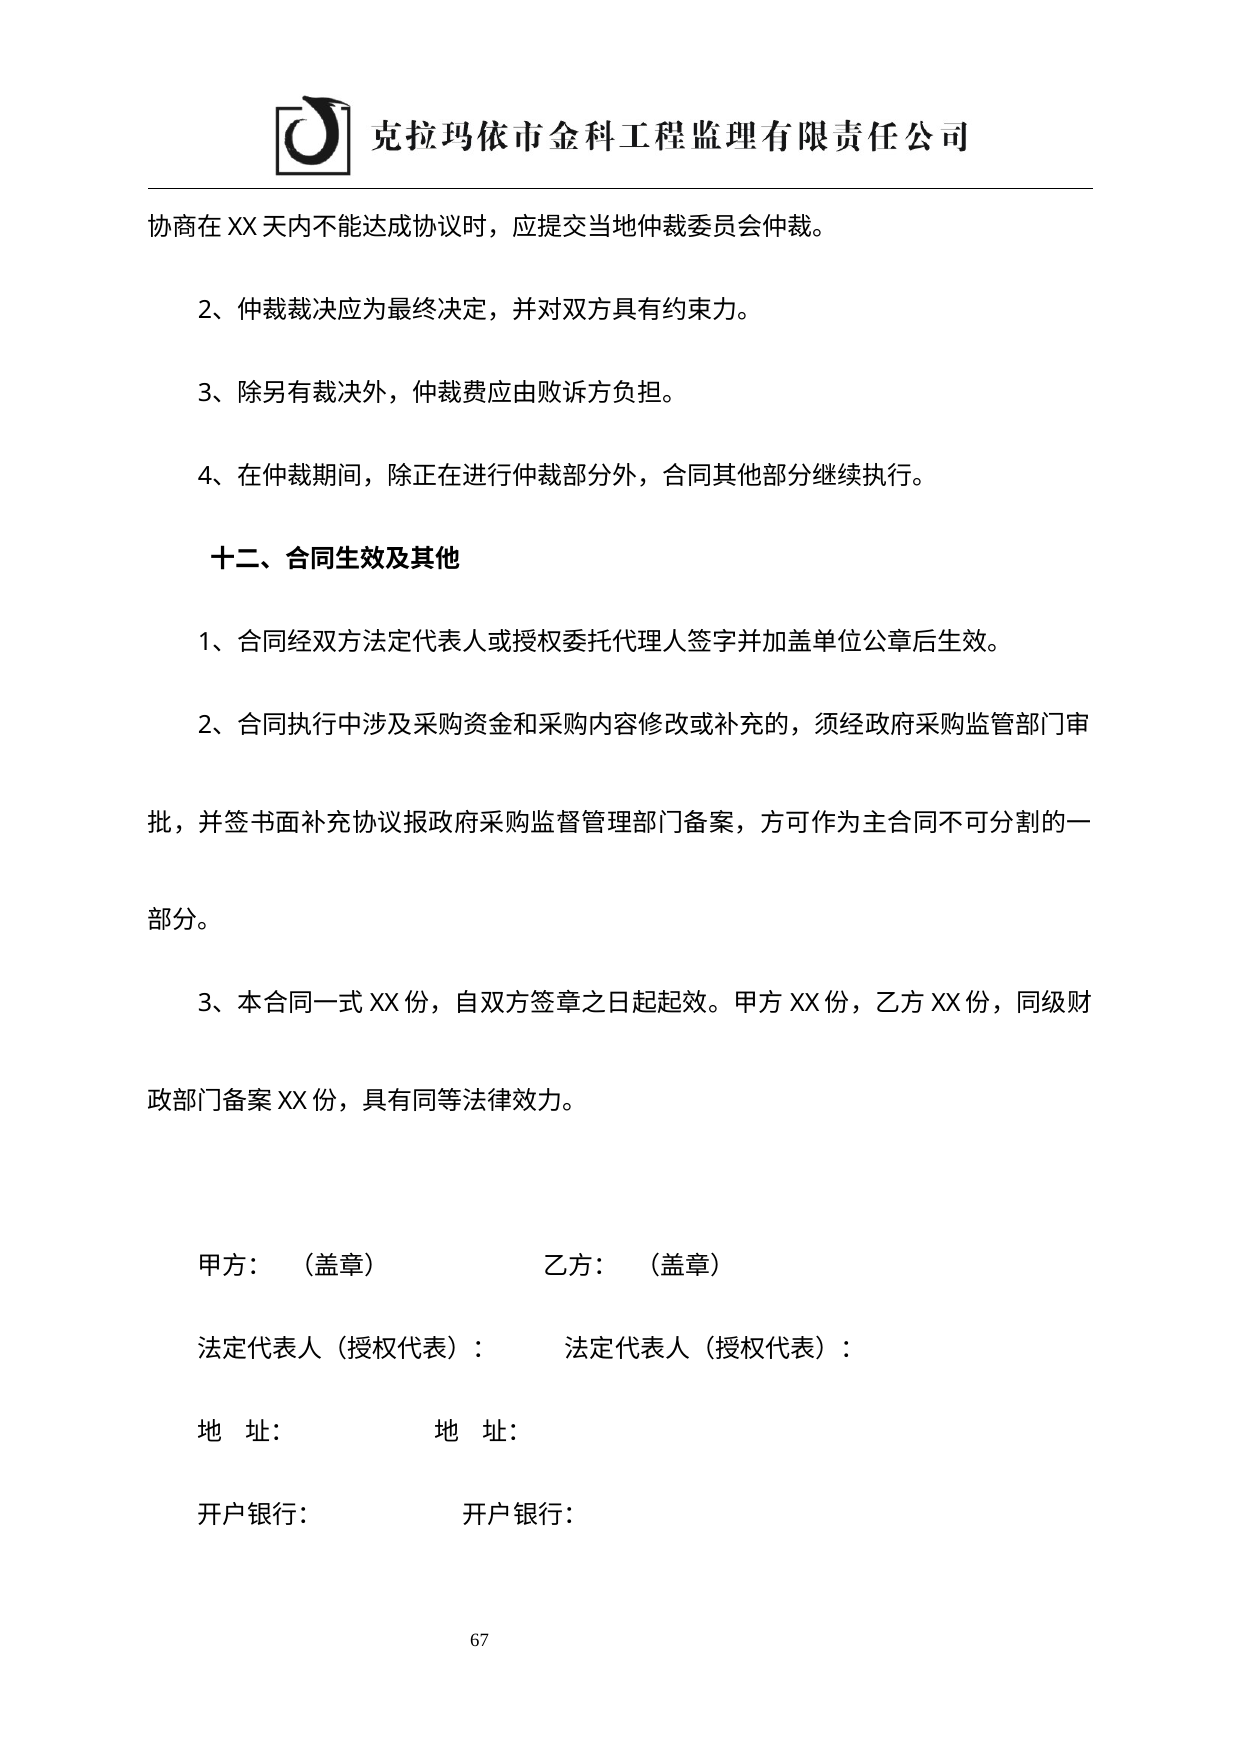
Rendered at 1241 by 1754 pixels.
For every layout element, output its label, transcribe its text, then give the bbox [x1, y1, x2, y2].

text 3、本合同一式XX份，自双方签章之日起起效。甲方XX份，乙方XX份，同级财政部门备案XX份，具有同等法律效力。 [148, 968, 1093, 1131]
text 1、在执行本合同中发生的或与本合同有关的争端，双方应通过友好协商解决，经协商在XX天内不能达成协议时，应提交当地仲裁委员会仲裁。 [148, 192, 1093, 257]
text 1、合同经双方法定代表人或授权委托代理人签字并加盖单位公章后生效。 [148, 607, 1093, 672]
text 法定代表人（授权代表）： 法定代表人（授权代表）： [148, 1314, 1093, 1379]
picture [251, 88, 990, 187]
text 2、合同执行中涉及采购资金和采购内容修改或补充的，须经政府采购监管部门审批，并签书面补充协议报政府采购监督管理部门备案，方可作为主合同不可分割的一部分。 [148, 690, 1093, 950]
text 十二、合同生效及其他 [198, 524, 1093, 589]
text 开户银行： 开户银行： [148, 1481, 1093, 1546]
text 2、仲裁裁决应为最终决定，并对双方具有约束力。 [148, 275, 1093, 340]
text 地 址： 地 址： [148, 1397, 1093, 1462]
text 3、除另有裁决外，仲裁费应由败诉方负担。 [148, 358, 1093, 423]
text 甲方： （盖章） 乙方： （盖章） [148, 1231, 1093, 1296]
text 4、在仲裁期间，除正在进行仲裁部分外，合同其他部分继续执行。 [148, 441, 1093, 506]
